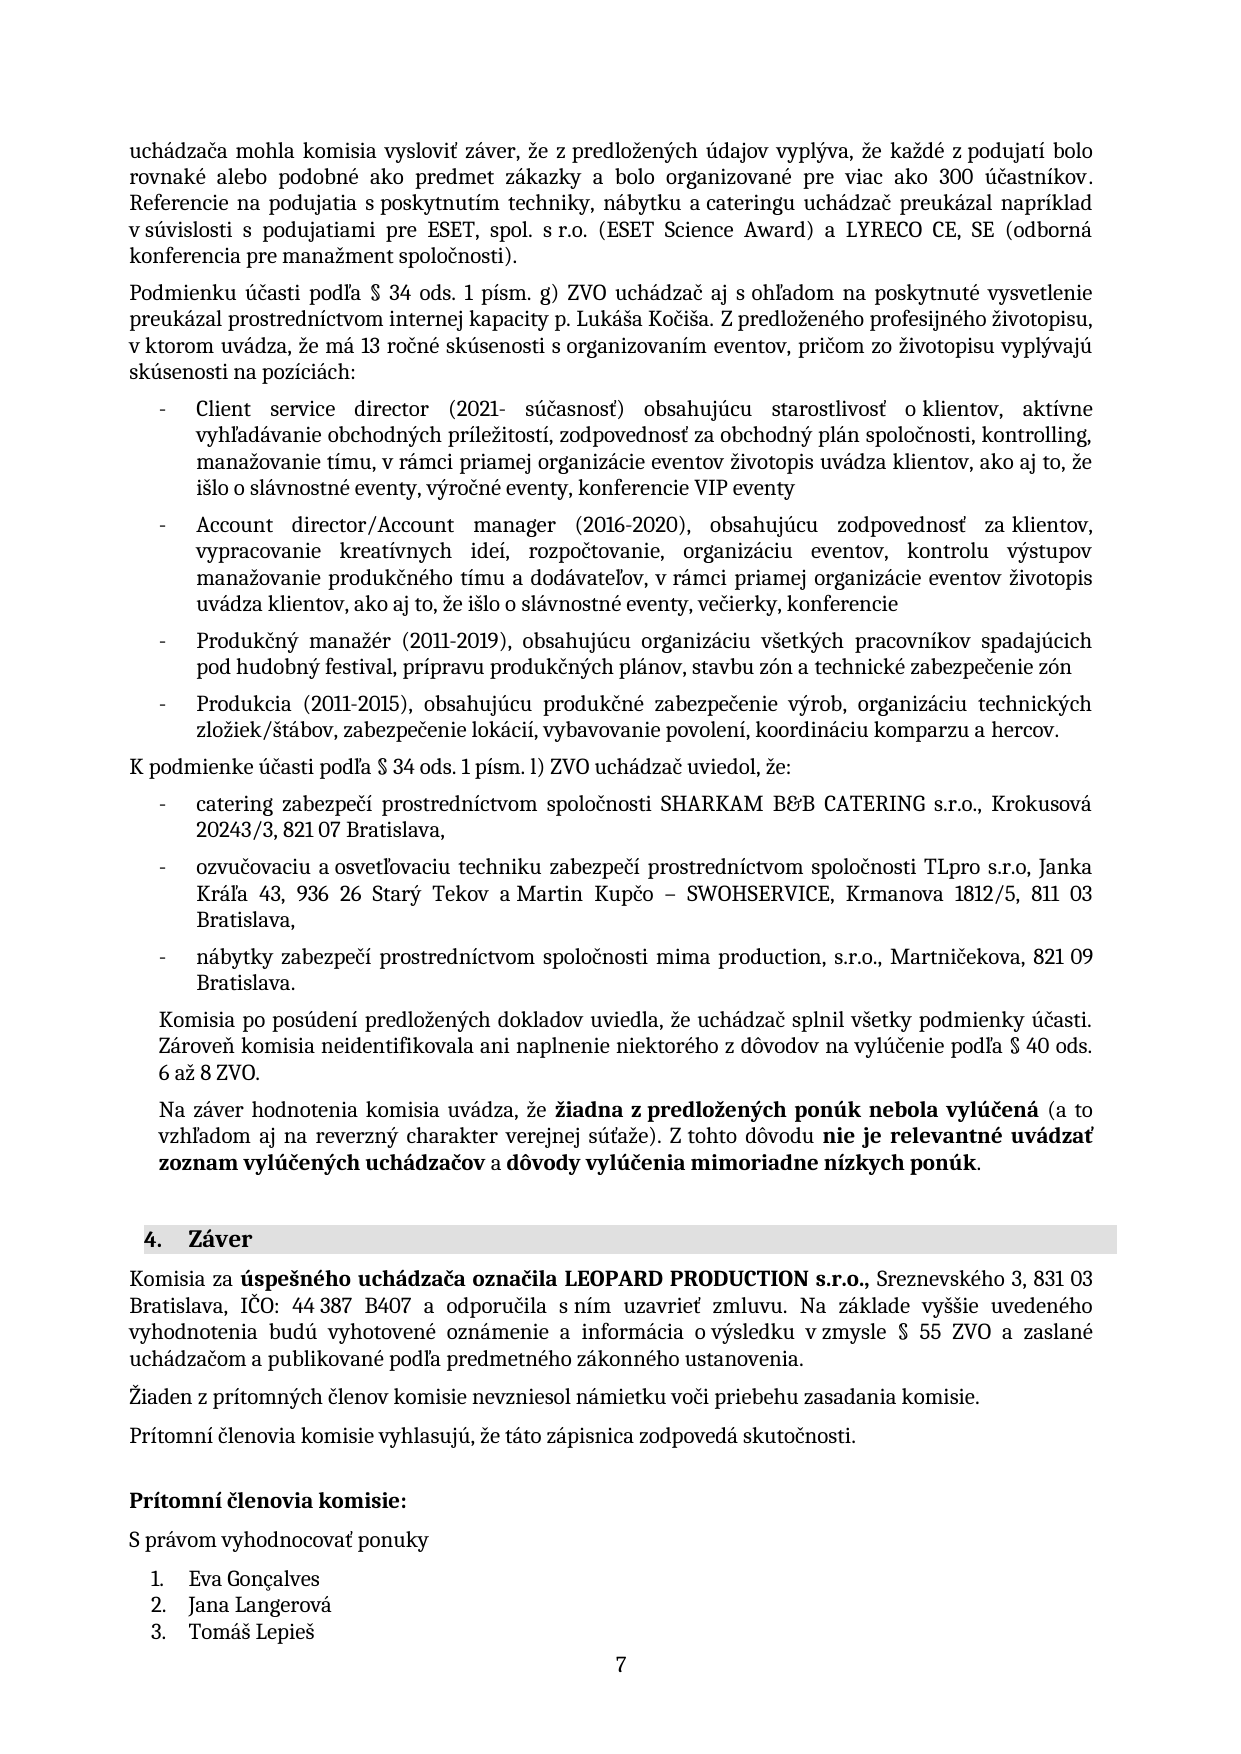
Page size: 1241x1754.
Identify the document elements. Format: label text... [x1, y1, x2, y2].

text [129, 137, 1093, 269]
text S právom vyhodnocovať ponuky [129, 1527, 1117, 1553]
list Jana Langerová [151, 1592, 1117, 1619]
text K podmienke účasti podľa § 34 ods. 1 písm. l) ZVO uchádzač uviedol, že: [129, 754, 1093, 780]
list Produkcia (2011-2015), obsahujúcu produkčné zabezpečenie výrob, organizáciu technických zložiek/štábov, zabezpečenie lokácií, vybavovanie povolení, koordináciu komparzu a hercov. [159, 691, 1093, 743]
text Prítomní členovia komisie vyhlasujú, že táto zápisnica zodpovedá skutočnosti. [129, 1423, 1117, 1449]
list Produkčný manažér (2011-2019), obsahujúcu organizáciu všetkých pracovníkov spadajúcich pod hudobný festival, prípravu produkčných plánov, stavbu zón a technické zabezpečenie zón [159, 628, 1093, 680]
list Eva Gonçalves [151, 1566, 1117, 1592]
text Komisia za úspešného uchádzača označila LEOPARD PRODUCTION s.r.o., Sreznevského 3, 831 03 Bratislava, IČO: 44 387 B407 a odporučila s ním uzavrieť zmluvu. Na základe vyššie uvedeného vyhodnotenia budú vyhotovené oznámenie a informácia o výsledku v zmysle § 55 ZVO a zaslané uchádzačom a publikované podľa predmetného zákonného ustanovenia. [129, 1266, 1093, 1372]
list ozvučovaciu a osvetľovaciu techniku zabezpečí prostredníctvom spoločnosti TLpro s.r.o, Janka Kráľa 43, 936 26 Starý Tekov a Martin Kupčo – SWOHSERVICE, Krmanova 1812/5, 811 03 Bratislava, [159, 854, 1093, 933]
text Prítomní členovia komisie: [129, 1488, 1117, 1514]
text Podmienku účasti podľa § 34 ods. 1 písm. g) ZVO uchádzač aj s ohľadom na poskytnuté vysvetlenie preukázal prostredníctvom internej kapacity p. Lukáša Kočiša. Z predloženého profesijného životopisu, v ktorom uvádza, že má 13 ročné skúsenosti s organizovaním eventov, pričom zo životopisu vyplývajú skúsenosti na pozíciách: [129, 280, 1093, 385]
list nábytky zabezpečí prostredníctvom spoločnosti mima production, s.r.o., Martničekova, 821 09 Bratislava. [159, 944, 1093, 996]
list Client service director (2021- súčasnosť) obsahujúcu starostlivosť o klientov, aktívne vyhľadávanie obchodných príležitostí, zodpovednosť za obchodný plán spoločnosti, kontrolling, manažovanie tímu, v rámci priamej organizácie eventov životopis uvádza klientov, ako aj to, že išlo o slávnostné eventy, výročné eventy, konferencie VIP eventy [159, 396, 1093, 501]
list Account director/Account manager (2016-2020), obsahujúcu zodpovednosť za klientov, vypracovanie kreatívnych ideí, rozpočtovanie, organizáciu eventov, kontrolu výstupov manažovanie produkčného tímu a dodávateľov, v rámci priamej organizácie eventov životopis uvádza klientov, ako aj to, že išlo o slávnostné eventy, večierky, konferencie [159, 512, 1093, 617]
list Tomáš Lepieš [151, 1619, 1117, 1645]
text Komisia po posúdení predložených dokladov uviedla, že uchádzač splnil všetky podmienky účasti. Zároveň komisia neidentifikovala ani naplnenie niektorého z dôvodov na vylúčenie podľa § 40 ods. 6 až 8 ZVO. [159, 1007, 1093, 1086]
text Na záver hodnotenia komisia uvádza, že žiadna z predložených ponúk nebola vylúčená (a to vzhľadom aj na reverzný charakter verejnej súťaže). Z tohto dôvodu nie je relevantné uvádzať zoznam vylúčených uchádzačov a dôvody vylúčenia mimoriadne nízkych ponúk. [159, 1097, 1093, 1176]
list catering zabezpečí prostredníctvom spoločnosti SHARKAM B&B CATERING s.r.o., Krokusová 20243/3, 821 07 Bratislava, [159, 791, 1093, 844]
list Záver [144, 1225, 1117, 1254]
text Žiaden z prítomných členov komisie nevzniesol námietku voči priebehu zasadania komisie. [129, 1384, 1117, 1411]
